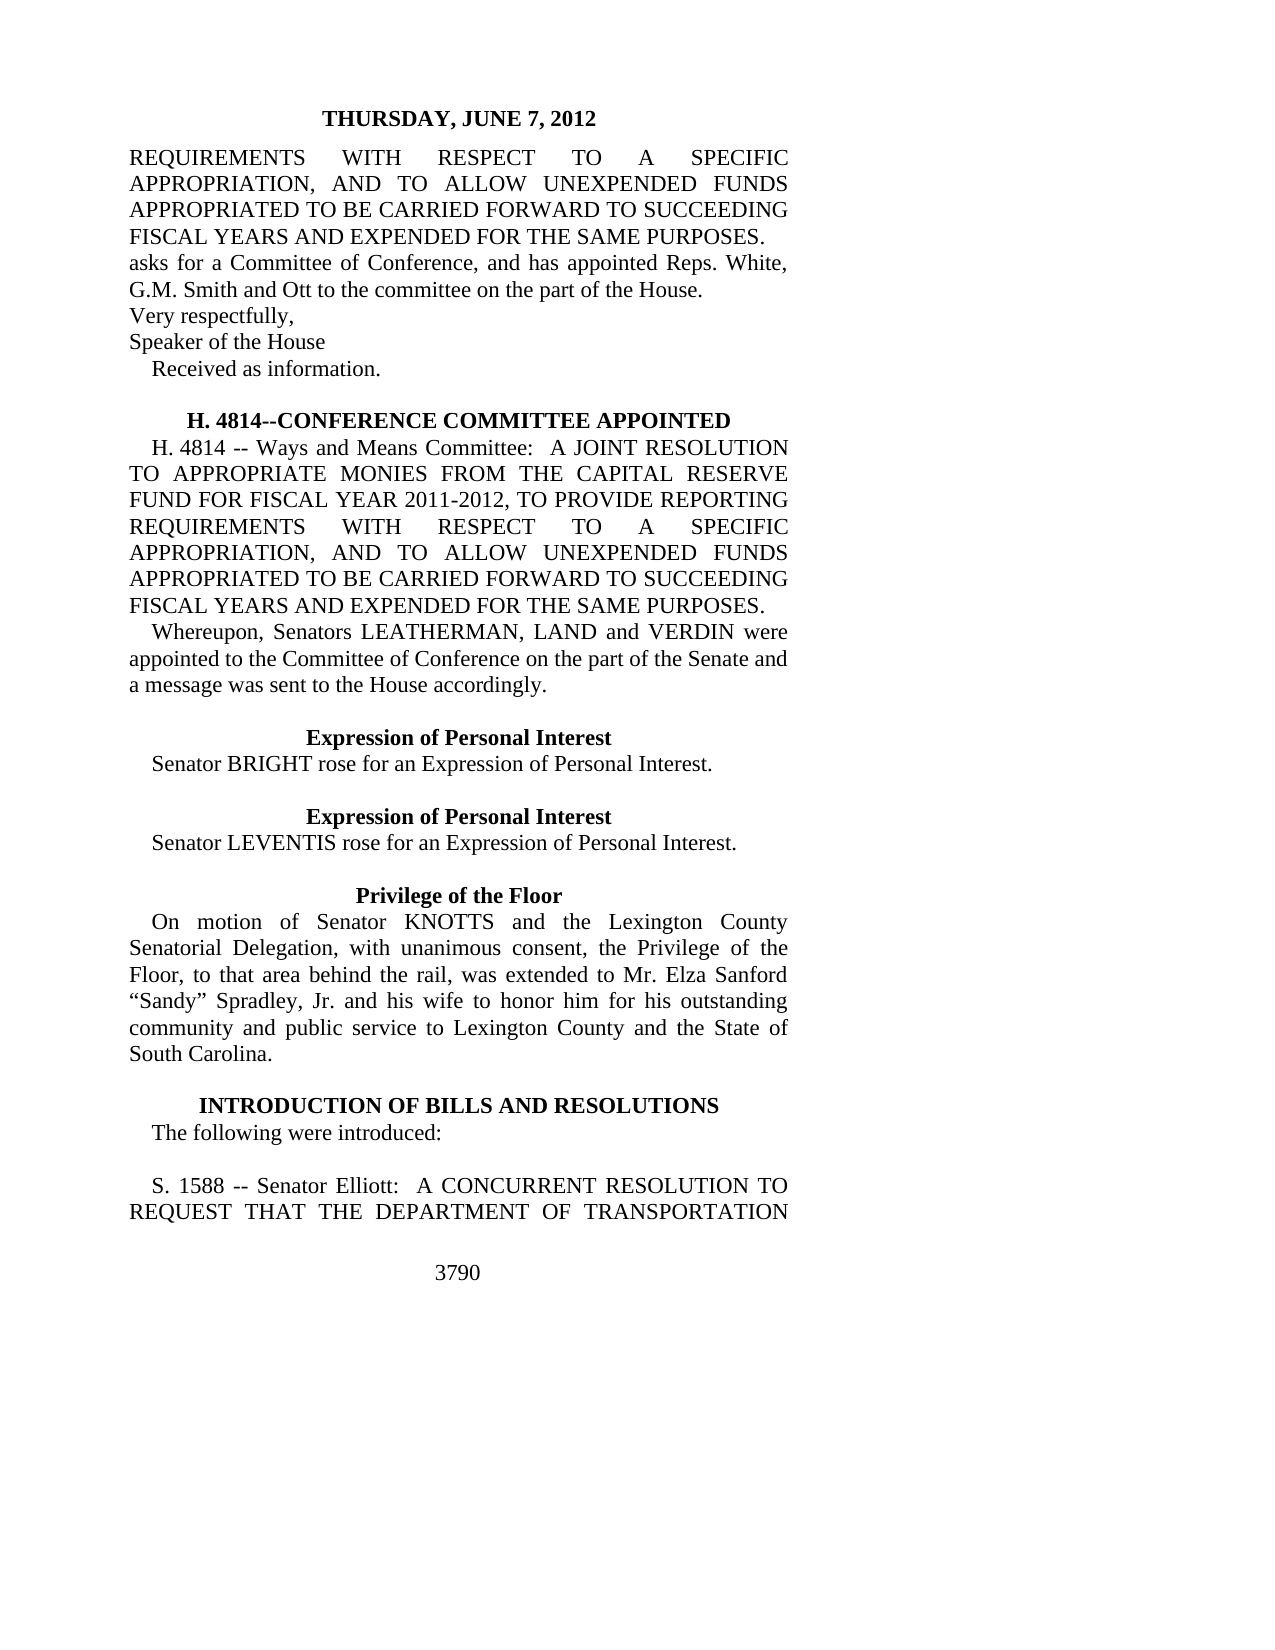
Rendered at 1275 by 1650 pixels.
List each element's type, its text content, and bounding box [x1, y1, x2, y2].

text H. 4814--CONFERENCE COMMITTEE APPOINTED [129, 407, 789, 434]
text Very respectfully, [129, 302, 789, 328]
text On motion of Senator KNOTTS and the Lexington County Senatorial Delegation, with unanimous consent, the Privilege of the Floor, to that area behind the rail, was extended to Mr. Elza Sanford “Sandy” Spradley, Jr. and his wife to honor him for his outstanding community and public service to Lexington County and the State of South Carolina. [129, 908, 789, 1066]
text Privilege of the Floor [129, 882, 789, 908]
text Expression of Personal Interest [129, 724, 789, 750]
text Senator BRIGHT rose for an Expression of Personal Interest. [129, 750, 789, 776]
text The following were introduced: [129, 1119, 789, 1145]
text INTRODUCTION OF BILLS AND RESOLUTIONS [129, 1093, 789, 1119]
text asks for a Committee of Conference, and has appointed Reps. White, G.M. Smith and Ott to the committee on the part of the House. [129, 249, 789, 302]
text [129, 144, 789, 249]
text Received as information. [129, 355, 789, 381]
text Expression of Personal Interest [129, 803, 789, 829]
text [129, 1172, 789, 1224]
text Speaker of the House [129, 328, 789, 355]
text Whereupon, Senators LEATHERMAN, LAND and VERDIN were appointed to the Committee of Conference on the part of the Senate and a message was sent to the House accordingly. [129, 618, 789, 697]
text Senator LEVENTIS rose for an Expression of Personal Interest. [129, 829, 789, 855]
